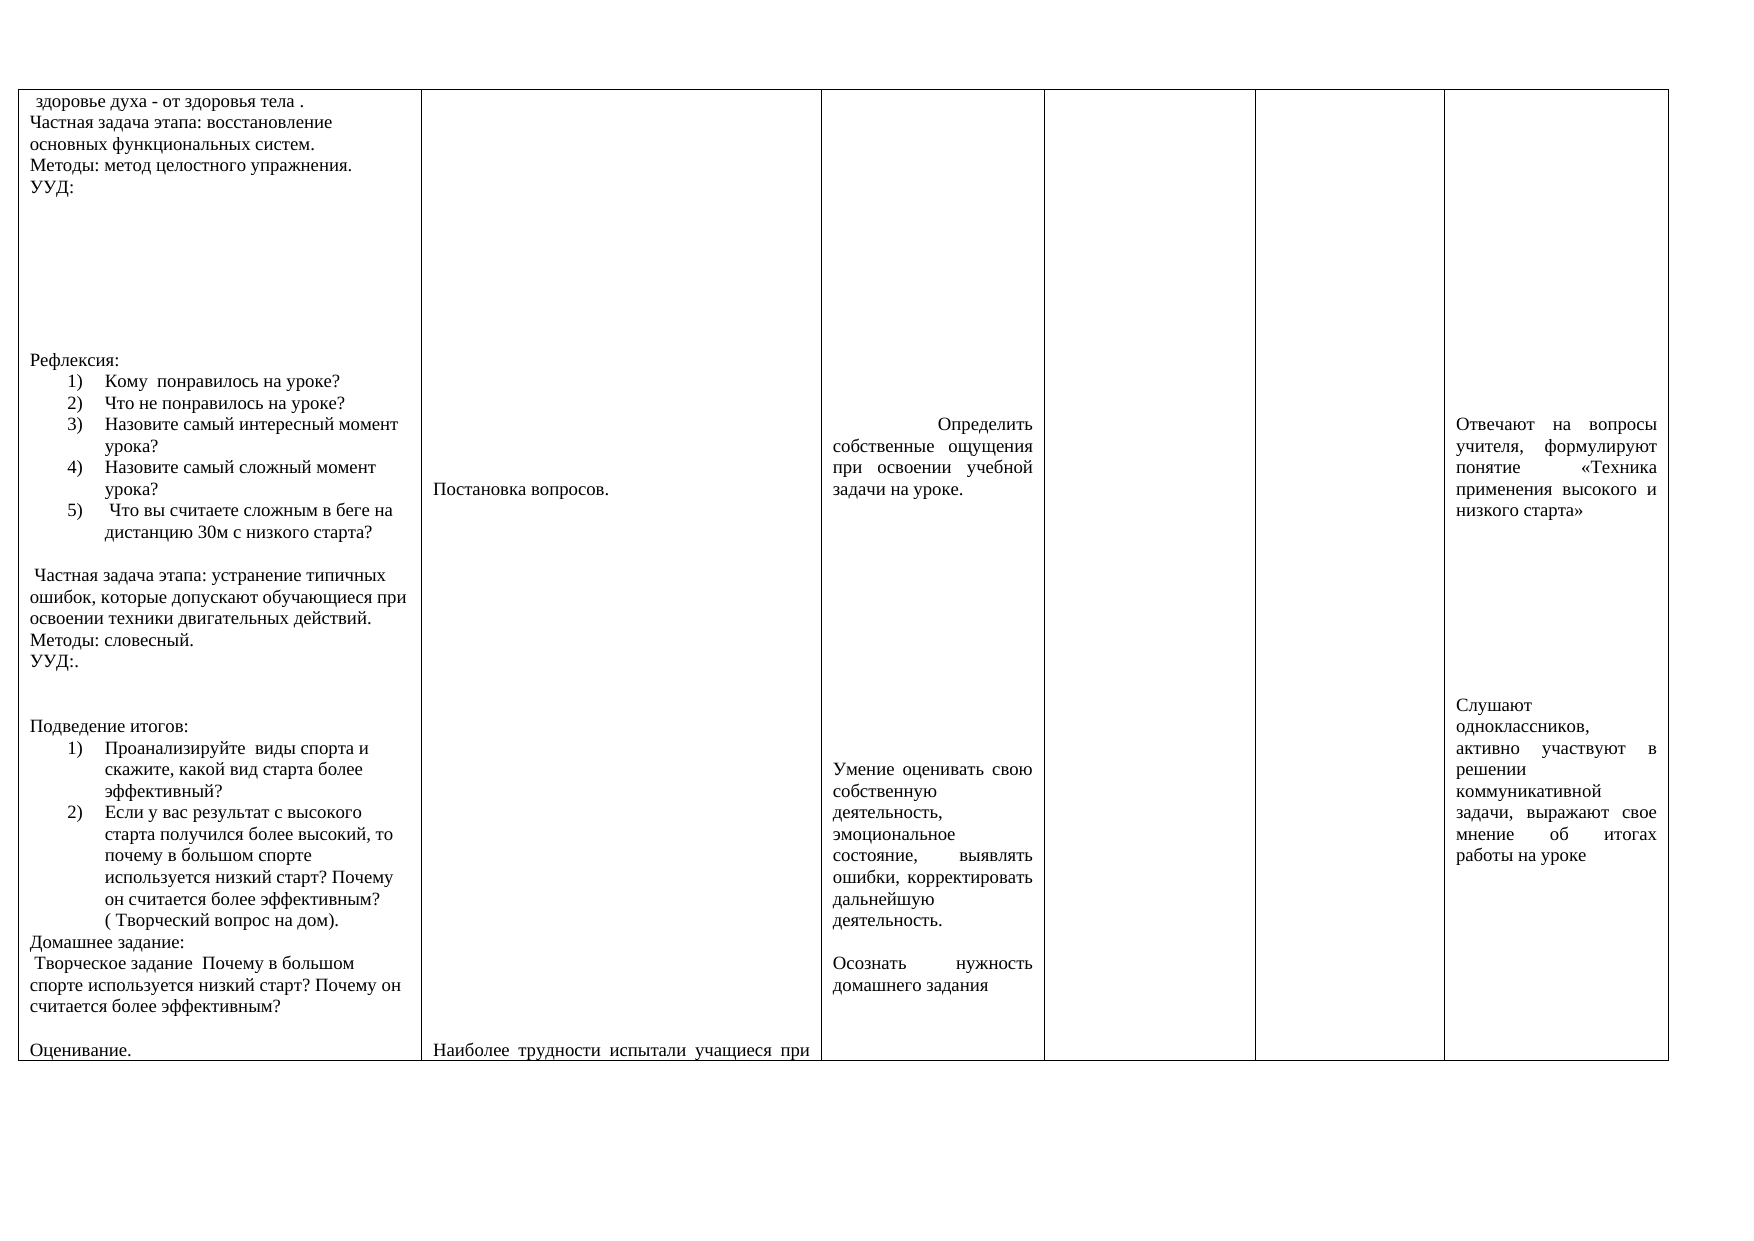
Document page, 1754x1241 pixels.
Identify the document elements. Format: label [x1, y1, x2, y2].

table_cell [19, 90, 421, 1060]
table_cell [422, 90, 821, 1060]
table_cell [1045, 90, 1255, 1060]
table_cell [1445, 90, 1668, 1060]
table_cell [822, 90, 1044, 1060]
table_cell [1256, 90, 1444, 1060]
